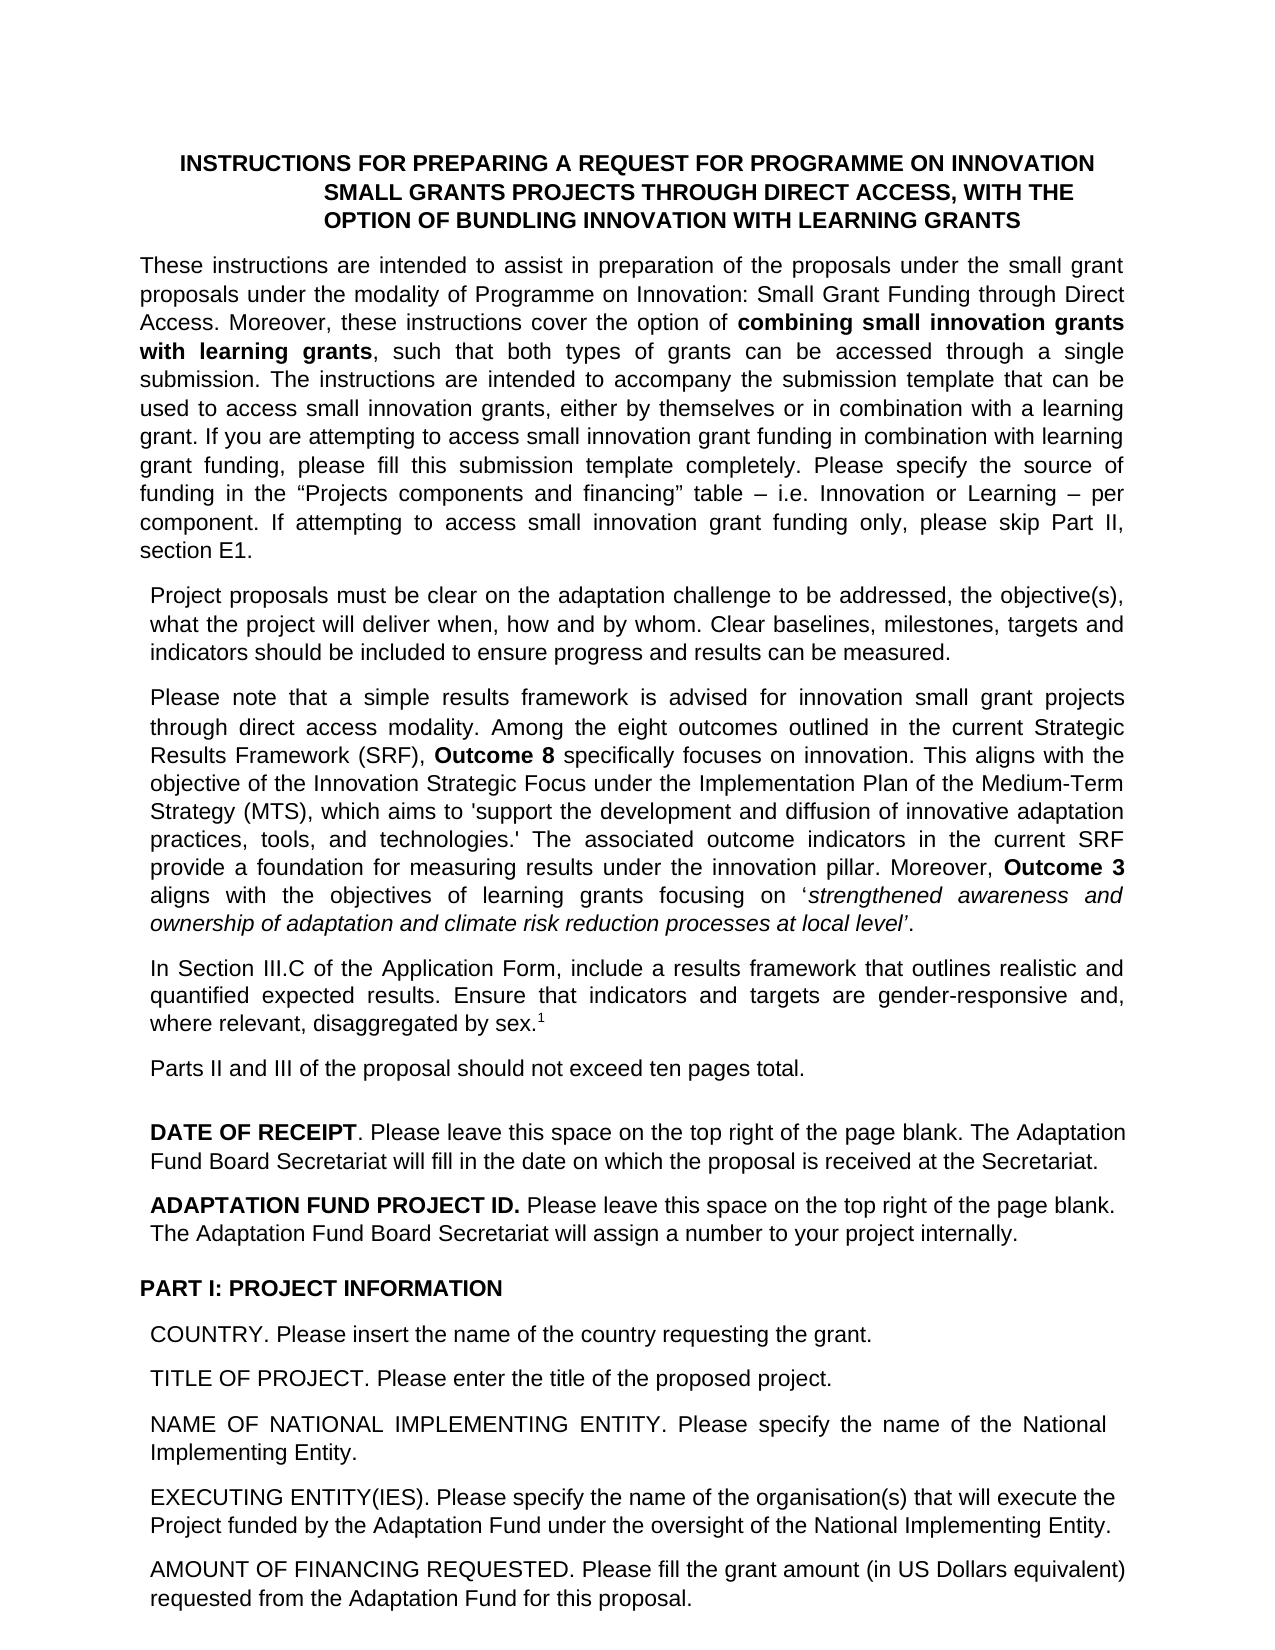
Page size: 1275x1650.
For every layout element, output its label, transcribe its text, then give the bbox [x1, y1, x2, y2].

subtitle PART I: PROJECT INFORMATION [139, 1275, 1137, 1302]
text COUNTRY. Please insert the name of the country requesting the grant. TITLE OF PROJECT. Please enter the title of the proposed project. [150, 1321, 928, 1392]
subtitle INSTRUCTIONS FOR PREPARING A REQUEST FOR PROGRAMME ON INNOVATION SMALL GRANTS PROJECTS THROUGH DIRECT ACCESS, WITH THE OPTION OF BUNDLING INNOVATION WITH LEARNING GRANTS [179, 150, 1137, 234]
text In Section III.C of the Application Form, include a results framework that outlines realistic and quantified expected results. Ensure that indicators and targets are gender-responsive and, where relevant, disaggregated by sex.1 [150, 954, 1125, 1037]
text These instructions are intended to assist in preparation of the proposals under the small grant proposals under the modality of Programme on Innovation: Small Grant Funding through Direct Access. Moreover, these instructions cover the option of combining small innovation grants with learning grants, such that both types of grants can be accessed through a single submission. The instructions are intended to accompany the submission template that can be used to access small innovation grants, either by themselves or in combination with a learning grant. If you are attempting to access small innovation grant funding in combination with learning grant funding, please fill this submission template completely. Please specify the source of funding in the “Projects components and financing” table – i.e. Innovation or Learning – per component. If attempting to access small innovation grant funding only, please skip Part II, section E1. [139, 252, 1125, 563]
text Parts II and III of the proposal should not exceed ten pages total. [150, 1055, 1137, 1082]
text AMOUNT OF FINANCING REQUESTED. Please fill the grant amount (in US Dollars equivalent) requested from the Adaptation Fund for this proposal. [150, 1556, 1137, 1611]
text EXECUTING ENTITY(IES). Please specify the name of the organisation(s) that will execute the Project funded by the Adaptation Fund under the oversight of the National Implementing Entity. [150, 1484, 1137, 1538]
text NAME OF NATIONAL IMPLEMENTING ENTITY. Please specify the name of the National Implementing Entity. [150, 1411, 1137, 1465]
text Project proposals must be clear on the adaptation challenge to be addressed, the objective(s), what the project will deliver when, how and by whom. Clear baselines, milestones, targets and indicators should be included to ensure progress and results can be measured. [150, 582, 1125, 665]
text ADAPTATION FUND PROJECT ID. Please leave this space on the top right of the page blank. The Adaptation Fund Board Secretariat will assign a number to your project internally. [150, 1192, 1137, 1247]
text Please note that a simple results framework is advised for innovation small grant projects through direct access modality. Among the eight outcomes outlined in the current Strategic Results Framework (SRF), Outcome 8 specifically focuses on innovation. This aligns with the objective of the Innovation Strategic Focus under the Implementation Plan of the Medium-Term Strategy (MTS), which aims to 'support the development and diffusion of innovative adaptation practices, tools, and technologies.' The associated outcome indicators in the current SRF provide a foundation for measuring results under the innovation pillar. Moreover, Outcome 3 aligns with the objectives of learning grants focusing on ‘strengthened awareness and ownership of adaptation and climate risk reduction processes at local level’. [150, 684, 1125, 936]
text DATE OF RECEIPT. Please leave this space on the top right of the page blank. The Adaptation Fund Board Secretariat will fill in the date on which the proposal is received at the Secretariat. [150, 1119, 1126, 1174]
